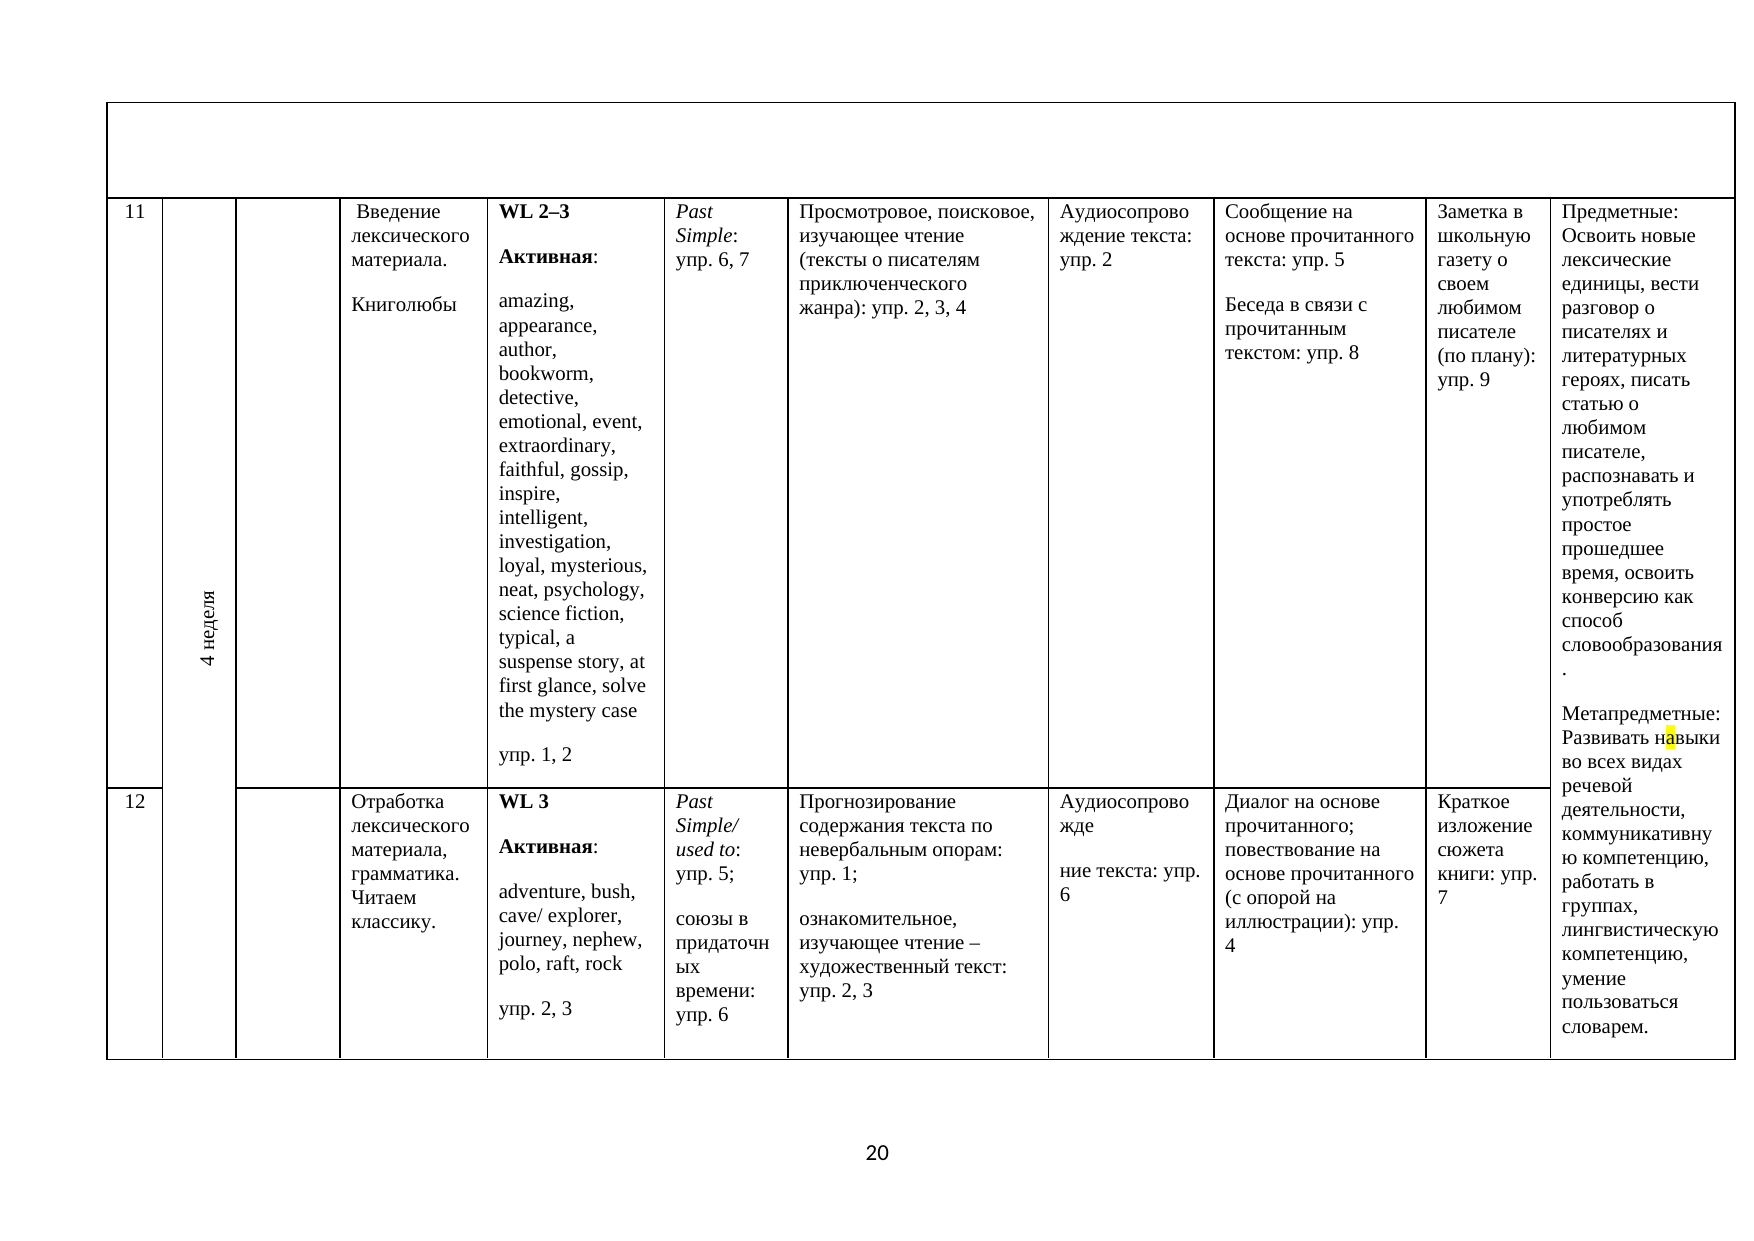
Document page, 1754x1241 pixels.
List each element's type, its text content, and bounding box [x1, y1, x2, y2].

table_cell Past Simple: упр. 6, 7 [665, 199, 787, 787]
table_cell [665, 789, 787, 1058]
table_cell Предметные: Освоить новые лексические единицы, вести разговор о писателях и литературных героях, писать статью о любимом писателе, распознавать и употреблять простое прошедшее время, освоить конверсию как способ словообразования. Метапредметные:Развивать навыки во всех видах речевой деятельности, коммуникативную компетенцию, работать в группах, лингвистическую компетенцию, умение пользоваться словарем. Личностные: Воспитывать интерес к чтению и читательскую культуру. [1551, 199, 1734, 1058]
table_cell Введение лексического материала. Книголюбы [341, 199, 487, 787]
table_cell Аудиосопровождение текста: упр. 2 [1049, 199, 1213, 787]
table_cell Заметка в школьную газету о своем любимом писателе (по плану): упр. 9 [1427, 199, 1550, 787]
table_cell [789, 789, 1048, 1058]
table_cell Просмотровое, поисковое, изучающее чтение (тексты о писателям приключенческого жанра): упр. 2, 3, 4 [789, 199, 1048, 787]
table_cell [237, 789, 339, 1058]
table_cell 11 [108, 199, 162, 787]
table_cell 4 неделя [163, 199, 235, 1058]
table_cell Сообщение на основе прочитанного текста: упр. 5 Беседа в связи с прочитанным текстом: упр. 8 [1215, 199, 1425, 787]
table_cell [237, 199, 339, 787]
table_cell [1427, 789, 1550, 1058]
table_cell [108, 103, 1734, 197]
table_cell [1049, 789, 1213, 1058]
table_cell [1215, 789, 1425, 1058]
table_cell WL 2–3 Активная: amazing, appearance, author, bookworm, detective, emotional, event, extraordinary, faithful, gossip, inspire, intelligent, investigation, loyal, mysterious, neat, psychology, science fiction, typical, a suspense story, at first glance, solve the mystery case упр. 1, 2 [488, 199, 664, 787]
table_cell 12 [108, 789, 162, 1058]
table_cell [341, 789, 487, 1058]
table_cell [488, 789, 664, 1058]
